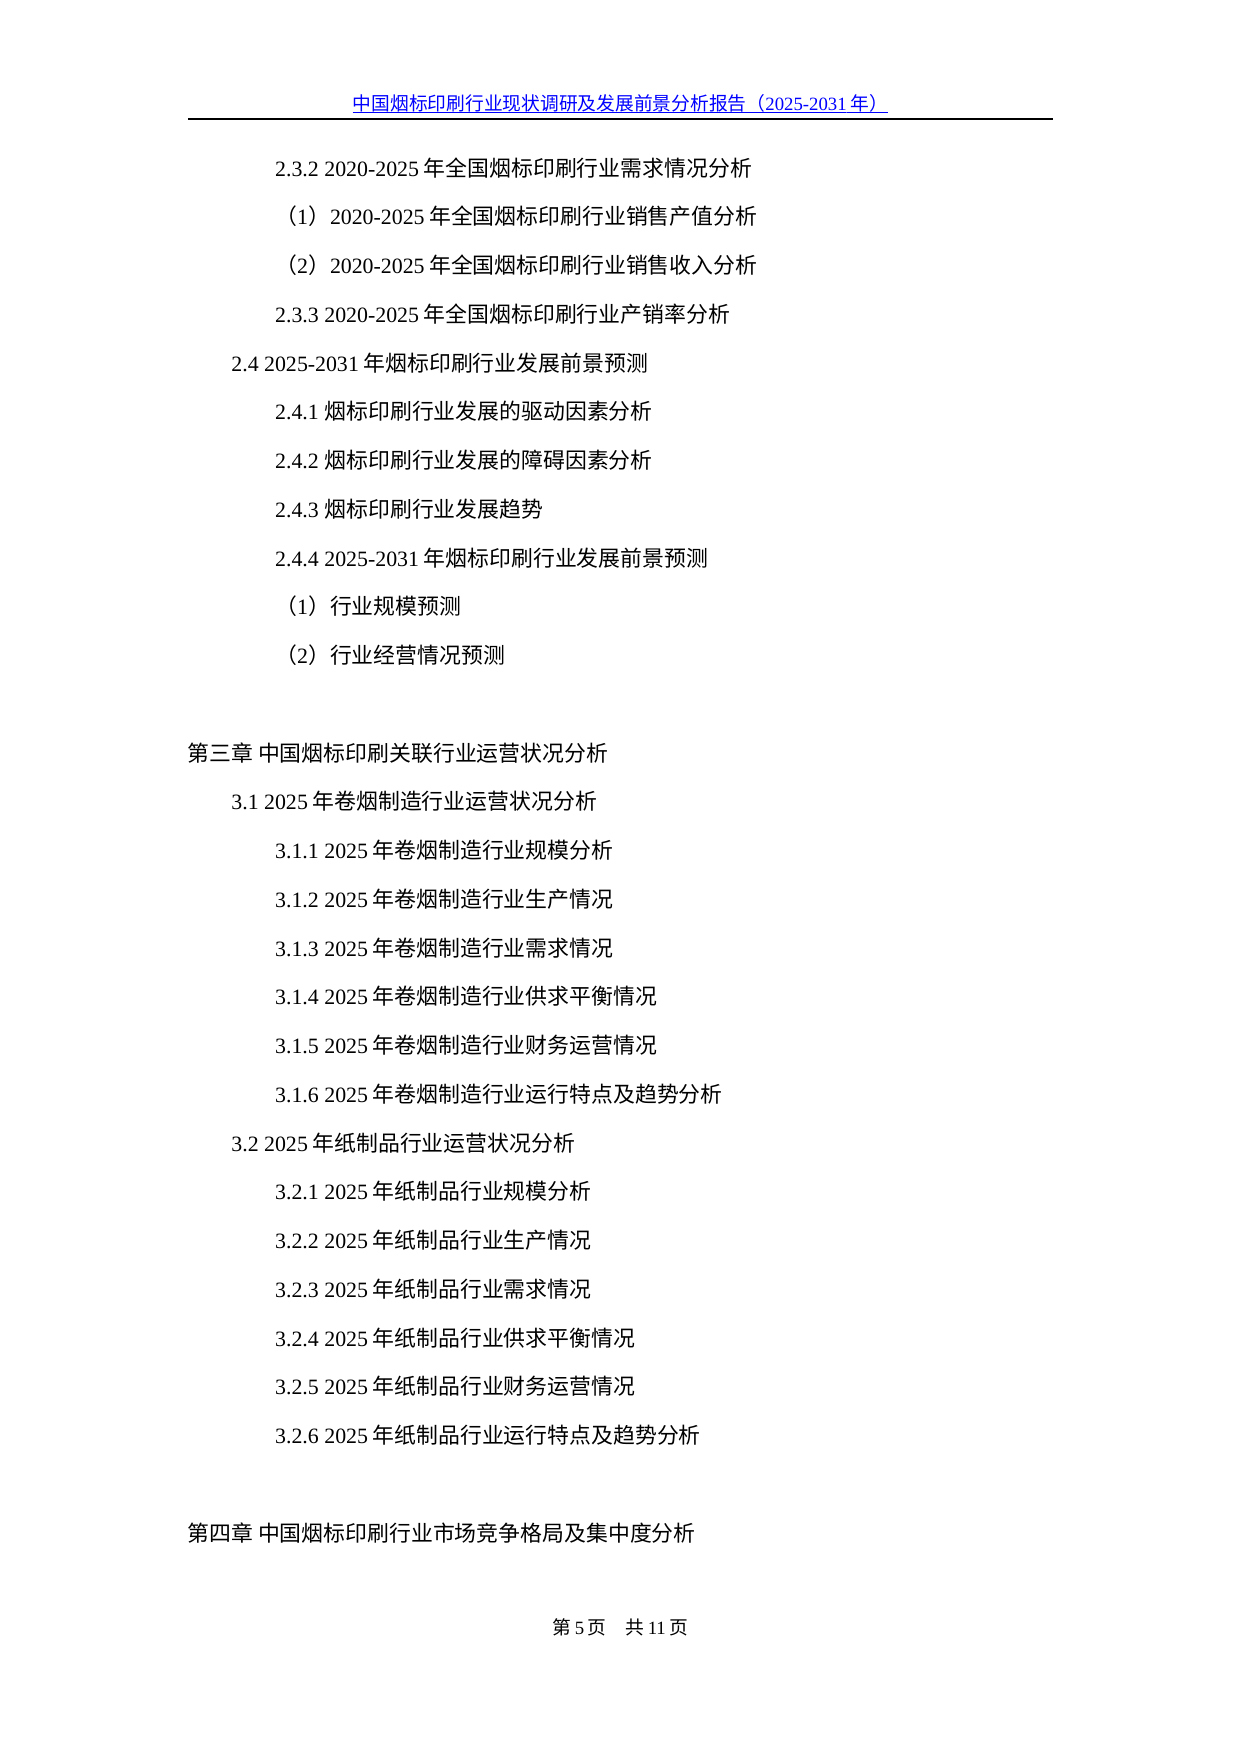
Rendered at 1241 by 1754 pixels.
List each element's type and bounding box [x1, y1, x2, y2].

text [187, 150, 1053, 1548]
